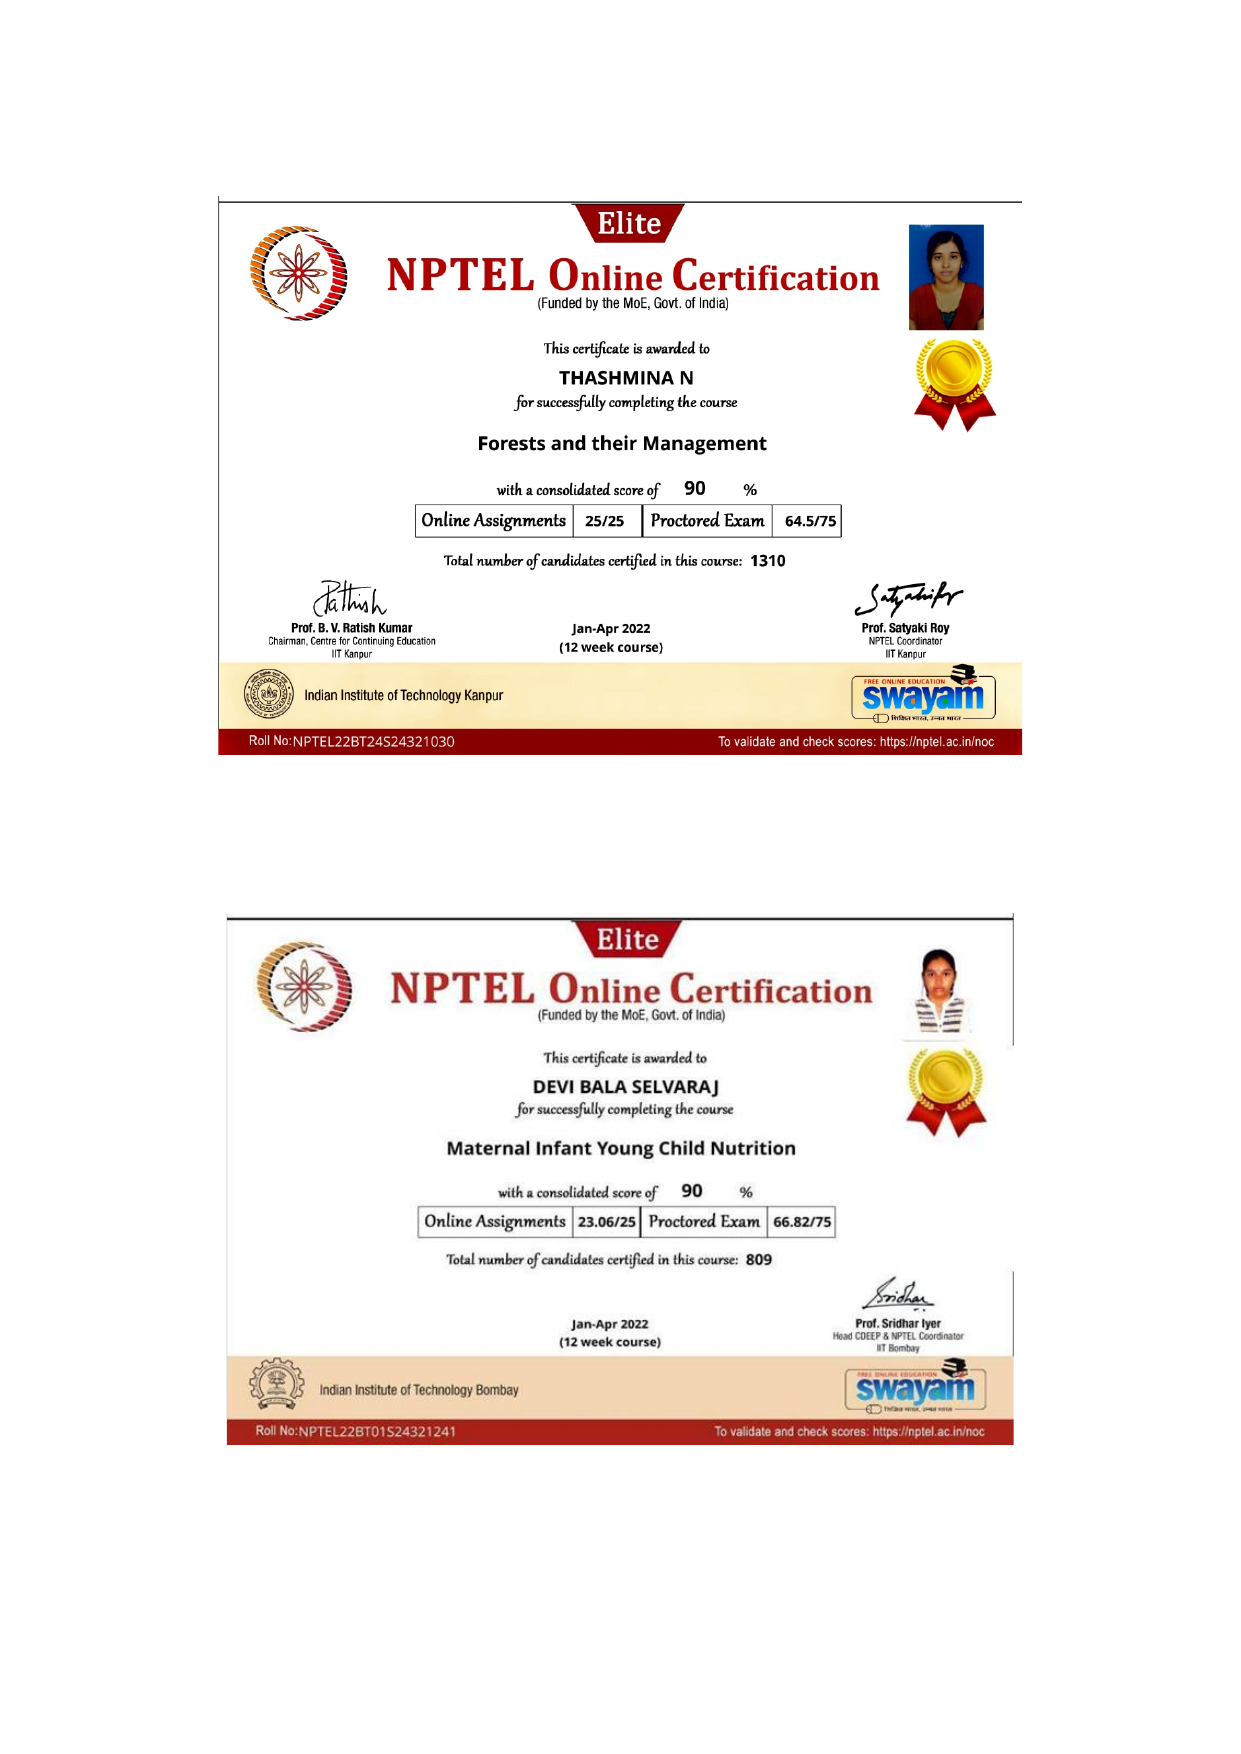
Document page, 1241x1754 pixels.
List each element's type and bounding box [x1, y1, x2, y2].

picture [218, 196, 1023, 755]
picture [226, 913, 1014, 1445]
